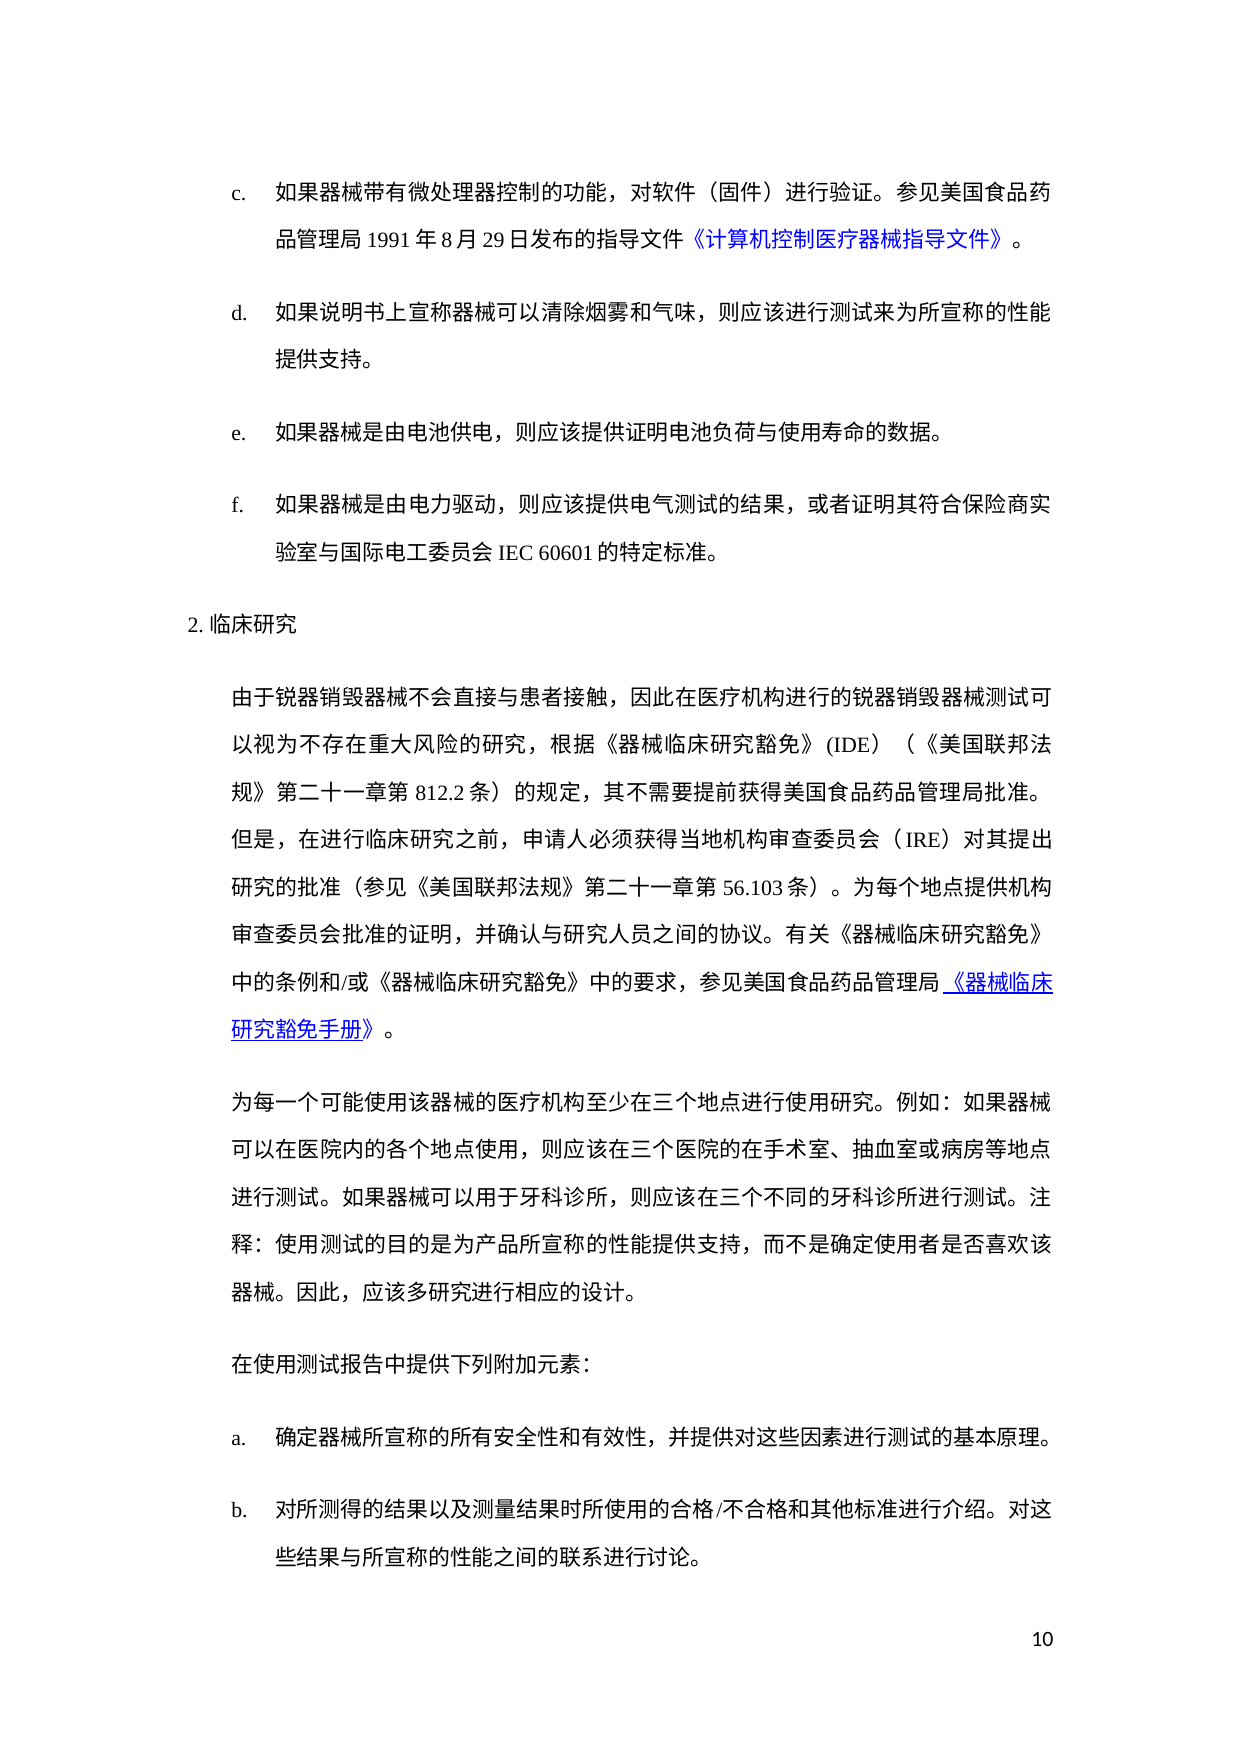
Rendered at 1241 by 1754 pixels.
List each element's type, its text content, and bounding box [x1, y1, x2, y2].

list 如果器械是由电力驱动，则应该提供电气测试的结果，或者证明其符合保险商实验室与国际电工委员会IEC 60601的特定标准。 [231, 487, 1053, 567]
text 2. 临床研究 [187, 607, 1053, 639]
text 由于锐器销毁器械不会直接与患者接触，因此在医疗机构进行的锐器销毁器械测试可以视为不存在重大风险的研究，根据《器械临床研究豁免》(IDE）（《美国联邦法规》第二十一章第812.2条）的规定，其不需要提前获得美国食品药品管理局批准。但是，在进行临床研究之前，申请人必须获得当地机构审查委员会（IRE）对其提出研究的批准（参见《美国联邦法规》第二十一章第56.103条）。为每个地点提供机构审查委员会批准的证明，并确认与研究人员之间的协议。有关《器械临床研究豁免》中的条例和/或《器械临床研究豁免》中的要求，参见美国食品药品管理局《器械临床研究豁免手册》。 [231, 680, 1053, 1044]
list 如果说明书上宣称器械可以清除烟雾和气味，则应该进行测试来为所宣称的性能提供支持。 [231, 295, 1053, 374]
text 在使用测试报告中提供下列附加元素： [231, 1347, 1053, 1379]
list 如果器械是由电池供电，则应该提供证明电池负荷与使用寿命的数据。 [231, 415, 1053, 447]
list 对所测得的结果以及测量结果时所使用的合格/不合格和其他标准进行介绍。对这些结果与所宣称的性能之间的联系进行讨论。 [231, 1492, 1053, 1572]
text 为每一个可能使用该器械的医疗机构至少在三个地点进行使用研究。例如：如果器械可以在医院内的各个地点使用，则应该在三个医院的在手术室、抽血室或病房等地点进行测试。如果器械可以用于牙科诊所，则应该在三个不同的牙科诊所进行测试。注释：使用测试的目的是为产品所宣称的性能提供支持，而不是确定使用者是否喜欢该器械。因此，应该多研究进行相应的设计。 [231, 1085, 1053, 1307]
list 确定器械所宣称的所有安全性和有效性，并提供对这些因素进行测试的基本原理。 [231, 1420, 1053, 1452]
list 如果器械带有微处理器控制的功能，对软件（固件）进行验证。参见美国食品药品管理局1991年8月29日发布的指导文件《计算机控制医疗器械指导文件》。 [231, 175, 1053, 254]
